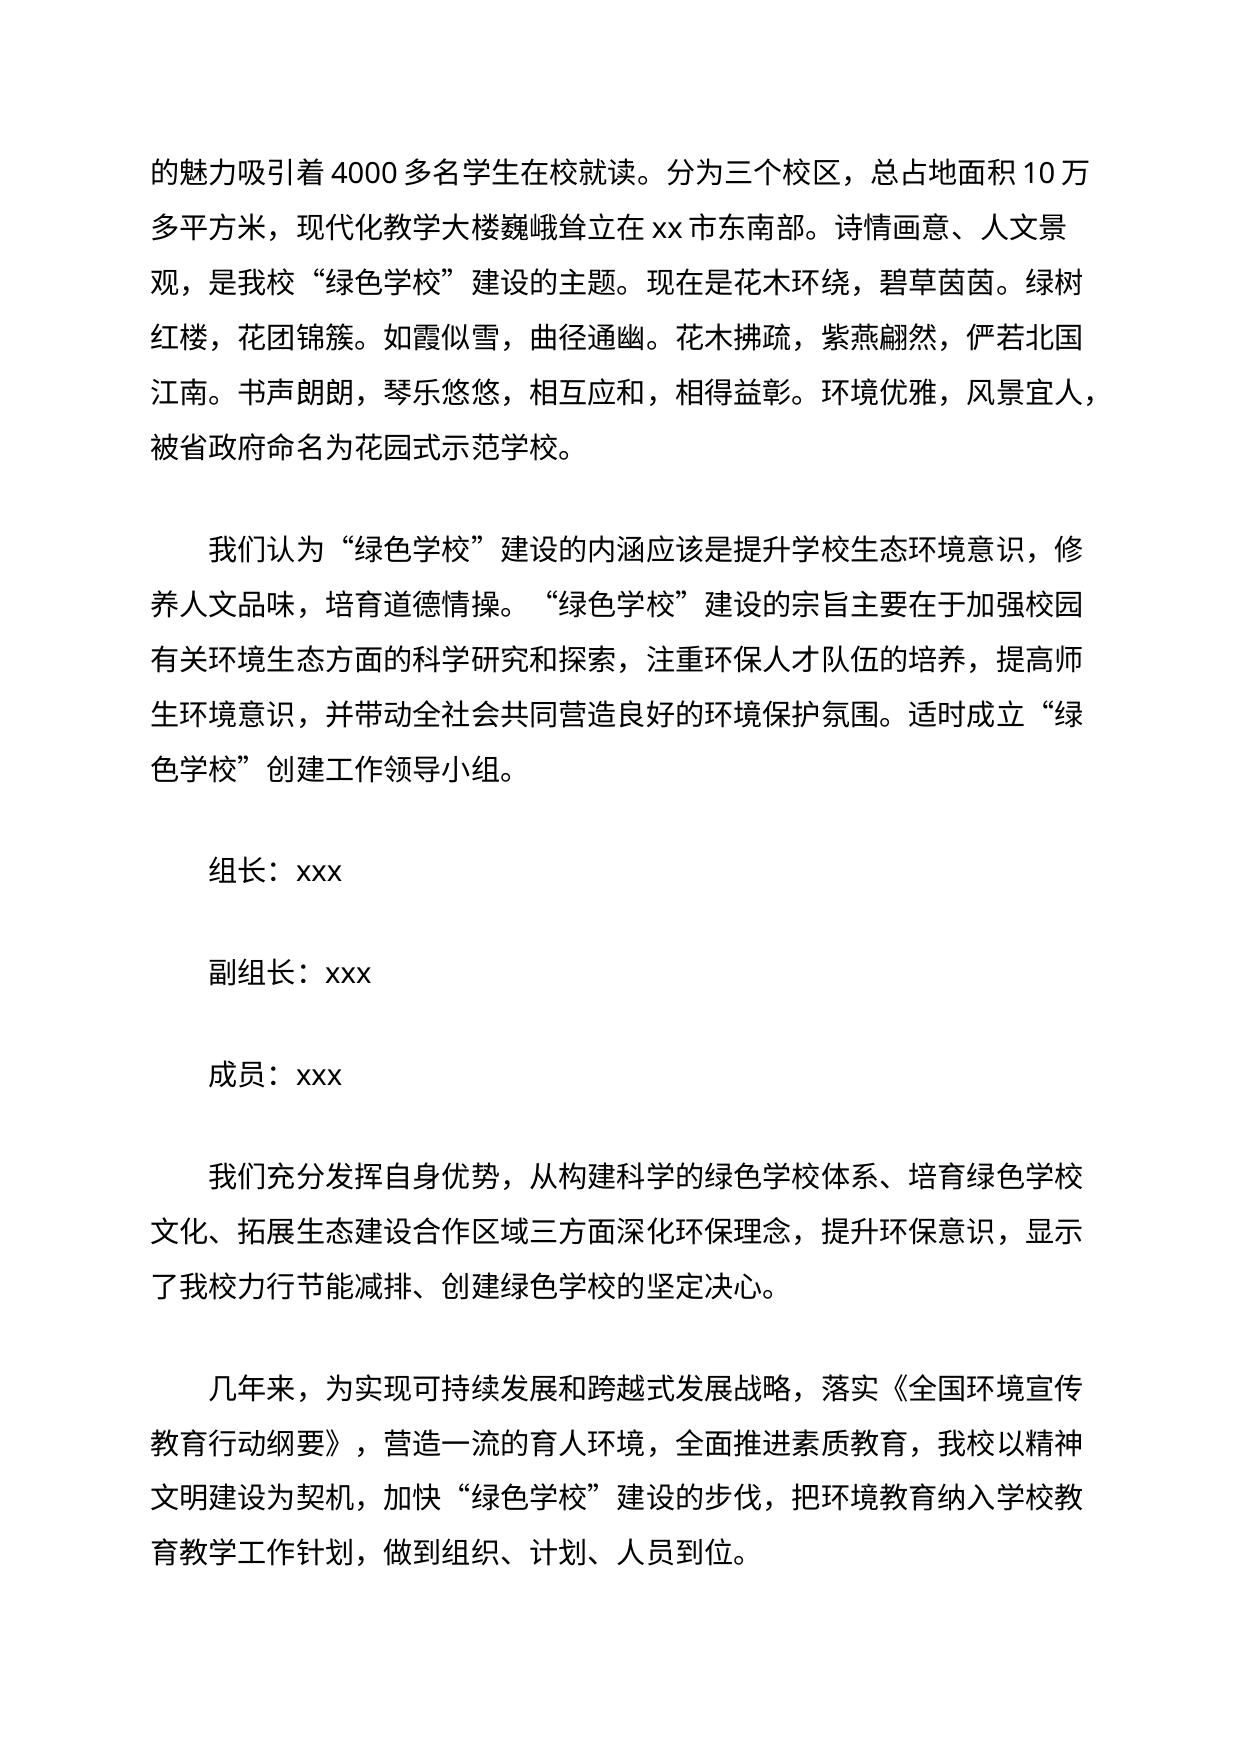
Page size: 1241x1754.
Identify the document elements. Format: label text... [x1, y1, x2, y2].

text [150, 150, 1090, 467]
text 我们充分发挥自身优势，从构建科学的绿色学校体系、培育绿色学校文化、拓展生态建设合作区域三方面深化环保理念，提升环保意识，显示了我校力行节能减排、创建绿色学校的坚定决心。 [150, 1154, 1090, 1306]
text 成员：xxx [150, 1052, 1090, 1094]
text 我们认为“绿色学校”建设的内涵应该是提升学校生态环境意识，修养人文品味，培育道德情操。“绿色学校”建设的宗旨主要在于加强校园有关环境生态方面的科学研究和探索，注重环保人才队伍的培养，提高师生环境意识，并带动全社会共同营造良好的环境保护氛围。适时成立“绿色学校”创建工作领导小组。 [150, 526, 1090, 788]
text 几年来，为实现可持续发展和跨越式发展战略，落实《全国环境宣传教育行动纲要》，营造一流的育人环境，全面推进素质教育，我校以精神文明建设为契机，加快“绿色学校”建设的步伐，把环境教育纳入学校教育教学工作针划，做到组织、计划、人员到位。 [150, 1365, 1090, 1572]
text 副组长：xxx [150, 950, 1090, 992]
text 组长：xxx [150, 848, 1090, 890]
